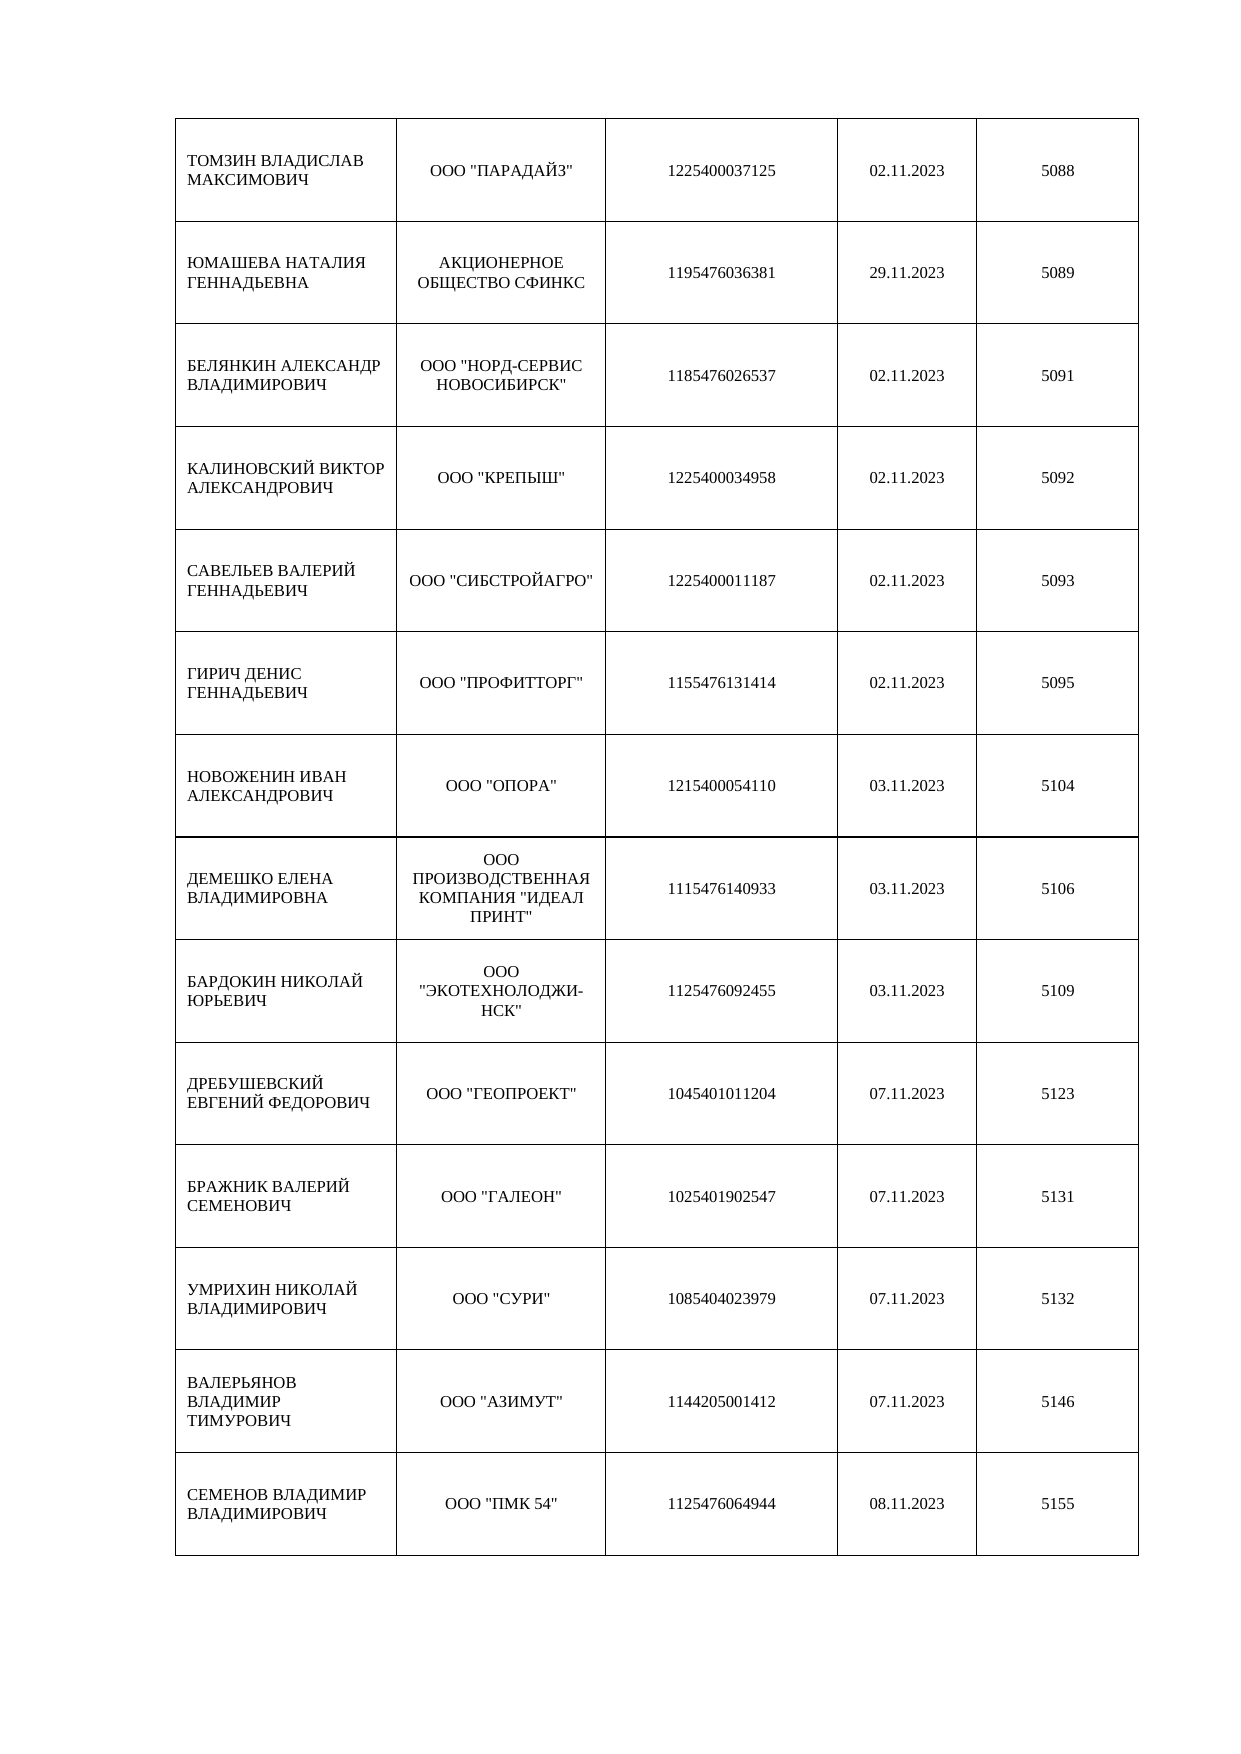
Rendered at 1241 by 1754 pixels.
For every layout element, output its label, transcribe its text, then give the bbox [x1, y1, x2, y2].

table_cell ВАЛЕРЬЯНОВ ВЛАДИМИР ТИМУРОВИЧ [176, 1350, 396, 1452]
table_cell ООО "ОПОРА" [397, 735, 605, 836]
table_cell ООО "ГАЛЕОН" [397, 1145, 605, 1247]
table_cell 1225400034958 [606, 427, 837, 528]
table_cell ООО "ПРОФИТТОРГ" [397, 632, 605, 734]
table_cell ООО "НОРД-СЕРВИС НОВОСИБИРСК" [397, 324, 605, 426]
table_cell БАРДОКИН НИКОЛАЙ ЮРЬЕВИЧ [176, 940, 396, 1042]
table_cell 5106 [977, 838, 1138, 939]
table_cell 02.11.2023 [838, 530, 976, 631]
table_cell 5132 [977, 1248, 1138, 1349]
table_cell ООО "СИБСТРОЙАГРО" [397, 530, 605, 631]
table_cell ООО "ПАРАДАЙЗ" [397, 119, 605, 221]
table_cell 5104 [977, 735, 1138, 836]
table_cell 5093 [977, 530, 1138, 631]
table_cell САВЕЛЬЕВ ВАЛЕРИЙ ГЕННАДЬЕВИЧ [176, 530, 396, 631]
table_cell 5095 [977, 632, 1138, 734]
table_cell ДРЕБУШЕВСКИЙ ЕВГЕНИЙ ФЕДОРОВИЧ [176, 1043, 396, 1144]
table_cell 07.11.2023 [838, 1350, 976, 1452]
table_cell ООО "КРЕПЫШ" [397, 427, 605, 528]
table_cell 1115476140933 [606, 838, 837, 939]
table_cell 03.11.2023 [838, 735, 976, 836]
table_cell 1195476036381 [606, 222, 837, 323]
table_cell 1215400054110 [606, 735, 837, 836]
table_cell 1125476064944 [606, 1453, 837, 1554]
table_cell 02.11.2023 [838, 119, 976, 221]
table_cell 5123 [977, 1043, 1138, 1144]
table_cell ООО "АЗИМУТ" [397, 1350, 605, 1452]
table_cell БЕЛЯНКИН АЛЕКСАНДР ВЛАДИМИРОВИЧ [176, 324, 396, 426]
table_cell 5088 [977, 119, 1138, 221]
table_cell 07.11.2023 [838, 1145, 976, 1247]
table_cell 5131 [977, 1145, 1138, 1247]
table_cell 1155476131414 [606, 632, 837, 734]
table_cell НОВОЖЕНИН ИВАН АЛЕКСАНДРОВИЧ [176, 735, 396, 836]
table_cell ООО "ЭКОТЕХНОЛОДЖИ-НСК" [397, 940, 605, 1042]
table_cell АКЦИОНЕРНОЕ ОБЩЕСТВО СФИНКС [397, 222, 605, 323]
table_cell 5091 [977, 324, 1138, 426]
table_cell 02.11.2023 [838, 324, 976, 426]
table_cell 03.11.2023 [838, 940, 976, 1042]
table_cell 03.11.2023 [838, 838, 976, 939]
table_cell 1144205001412 [606, 1350, 837, 1452]
table_cell 1085404023979 [606, 1248, 837, 1349]
table_cell ООО "ГЕОПРОЕКТ" [397, 1043, 605, 1144]
table_cell ООО "ПМК 54" [397, 1453, 605, 1554]
table_cell 1125476092455 [606, 940, 837, 1042]
table_cell 5146 [977, 1350, 1138, 1452]
table_cell ДЕМЕШКО ЕЛЕНА ВЛАДИМИРОВНА [176, 838, 396, 939]
table_cell 5155 [977, 1453, 1138, 1554]
table_cell 1185476026537 [606, 324, 837, 426]
table_cell ГИРИЧ ДЕНИС ГЕННАДЬЕВИЧ [176, 632, 396, 734]
table_cell 5089 [977, 222, 1138, 323]
table_cell 29.11.2023 [838, 222, 976, 323]
table_cell 5092 [977, 427, 1138, 528]
table_cell 1225400037125 [606, 119, 837, 221]
table_cell ТОМЗИН ВЛАДИСЛАВ МАКСИМОВИЧ [176, 119, 396, 221]
table_cell 02.11.2023 [838, 632, 976, 734]
table_cell СЕМЕНОВ ВЛАДИМИР ВЛАДИМИРОВИЧ [176, 1453, 396, 1554]
table_cell 1225400011187 [606, 530, 837, 631]
table_cell ООО "СУРИ" [397, 1248, 605, 1349]
table_cell УМРИХИН НИКОЛАЙ ВЛАДИМИРОВИЧ [176, 1248, 396, 1349]
table_cell 5109 [977, 940, 1138, 1042]
table_cell 07.11.2023 [838, 1248, 976, 1349]
table_cell КАЛИНОВСКИЙ ВИКТОР АЛЕКСАНДРОВИЧ [176, 427, 396, 528]
table_cell 08.11.2023 [838, 1453, 976, 1554]
table_cell 1025401902547 [606, 1145, 837, 1247]
table_cell 07.11.2023 [838, 1043, 976, 1144]
table_cell ЮМАШЕВА НАТАЛИЯ ГЕННАДЬЕВНА [176, 222, 396, 323]
table_cell 1045401011204 [606, 1043, 837, 1144]
table_cell ООО ПРОИЗВОДСТВЕННАЯ КОМПАНИЯ "ИДЕАЛ ПРИНТ" [397, 838, 605, 939]
table_cell 02.11.2023 [838, 427, 976, 528]
table_cell БРАЖНИК ВАЛЕРИЙ СЕМЕНОВИЧ [176, 1145, 396, 1247]
